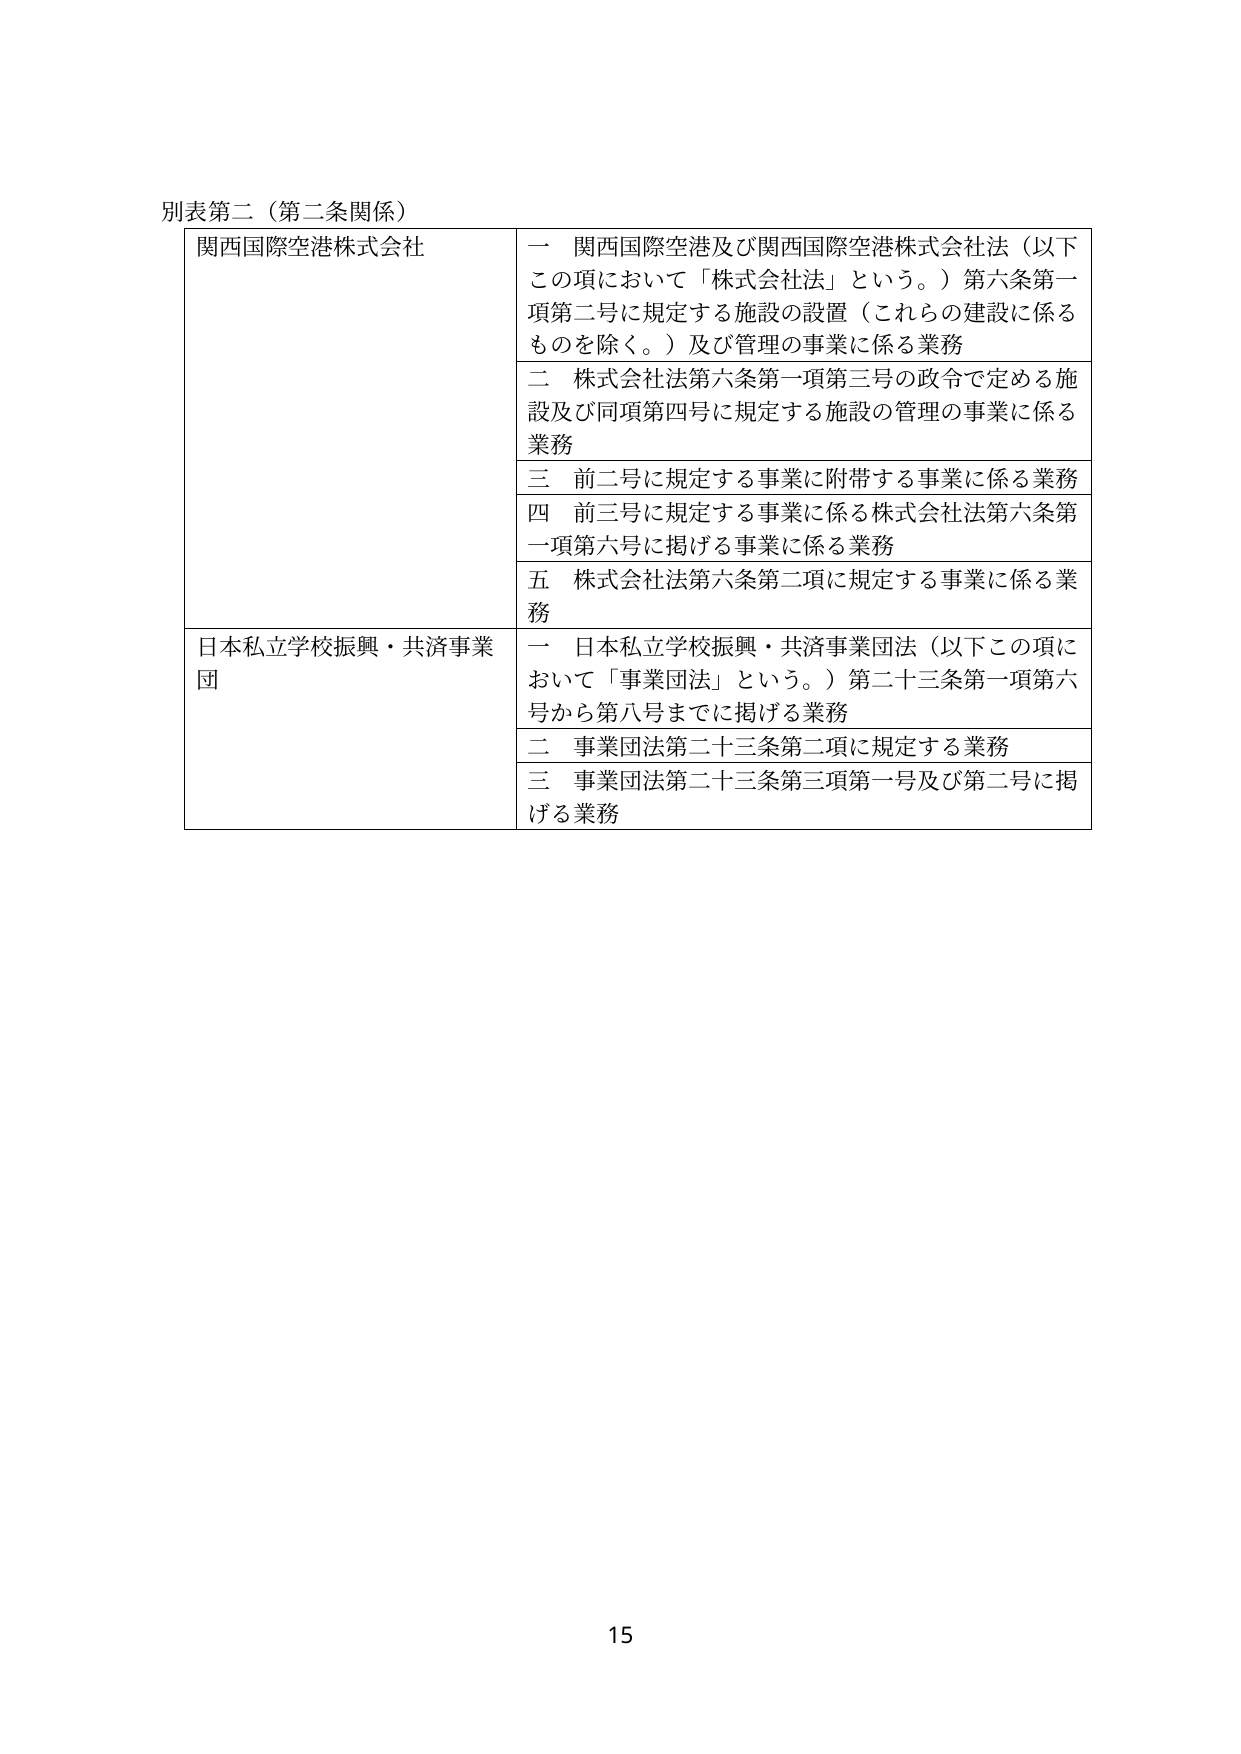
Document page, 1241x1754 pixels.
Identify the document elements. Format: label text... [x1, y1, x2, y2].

table_cell 五 株式会社法第六条第二項に規定する事業に係る業務 [517, 562, 1091, 628]
table_cell 日本私立学校振興・共済事業団 [185, 629, 516, 829]
table_cell 四 前三号に規定する事業に係る株式会社法第六条第一項第六号に掲げる事業に係る業務 [517, 495, 1091, 561]
table_header 一 関西国際空港及び関西国際空港株式会社法（以下この項において「株式会社法」という。）第六条第一項第二号に規定する施設の設置（これらの建設に係るものを除く。）及び管理の事業に係る業務 [517, 229, 1091, 361]
table_cell 二 事業団法第二十三条第二項に規定する業務 [517, 729, 1091, 762]
table_header 関西国際空港株式会社 [185, 229, 516, 628]
table_cell 三 前二号に規定する事業に附帯する事業に係る業務 [517, 461, 1091, 494]
text 別表第二（第二条関係） [161, 194, 1079, 228]
table_cell 二 株式会社法第六条第一項第三号の政令で定める施設及び同項第四号に規定する施設の管理の事業に係る業務 [517, 362, 1091, 460]
table_cell 一 日本私立学校振興・共済事業団法（以下この項において「事業団法」という。）第二十三条第一項第六号から第八号までに掲げる業務 [517, 629, 1091, 728]
table_cell 三 事業団法第二十三条第三項第一号及び第二号に掲げる業務 [517, 763, 1091, 829]
